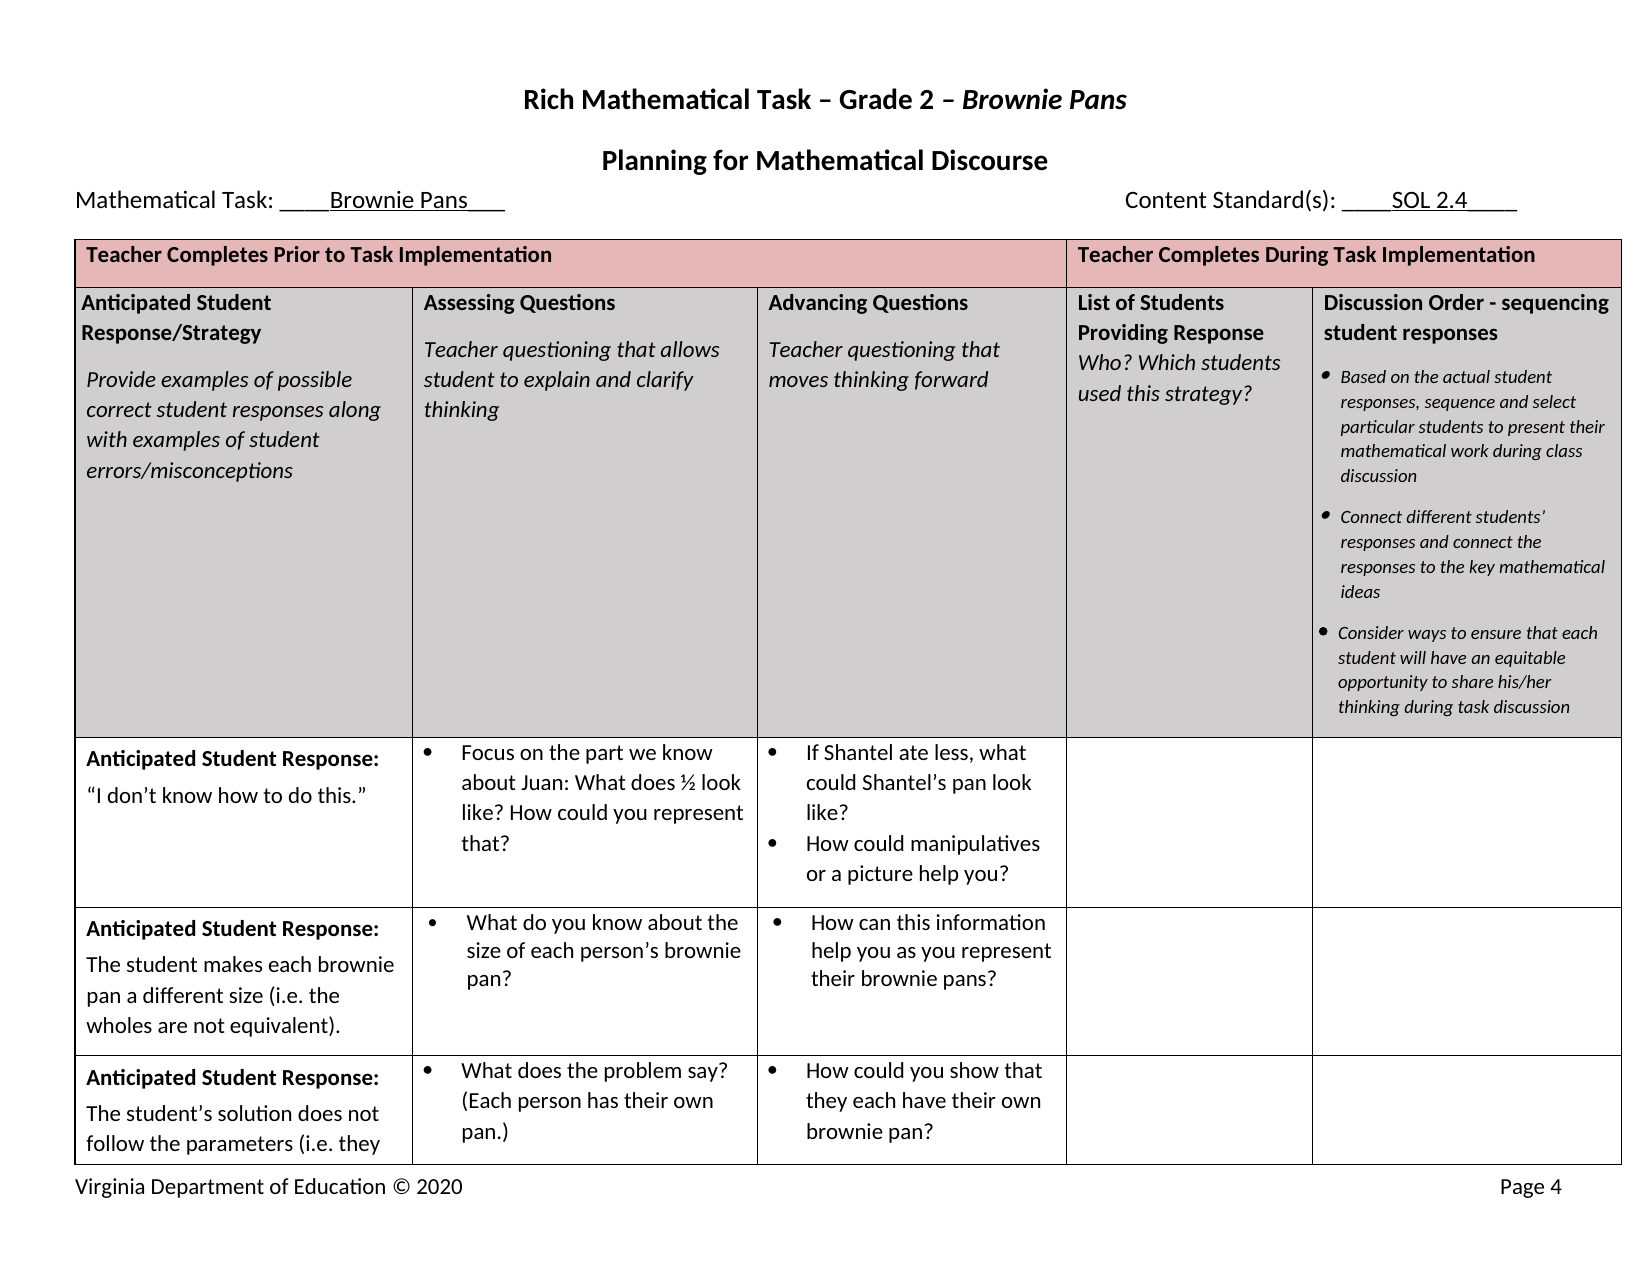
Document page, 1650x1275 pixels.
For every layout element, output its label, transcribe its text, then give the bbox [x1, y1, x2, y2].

text Planning for Mathematical Discourse [75, 142, 1575, 177]
table_cell Anticipated Student Response: The student’s solution does not follow the parameters (i.e. they try to put Juan, Shantel, and Dave’s pieces all in one whole). [76, 1056, 412, 1163]
table_cell What do you know about the size of each person’s brownie pan? [413, 908, 757, 1055]
table_cell Anticipated Student Response: The student makes each brownie pan a different size (i.e. the wholes are not equivalent). [76, 908, 412, 1055]
table_cell How can this information help you as you represent their brownie pans? [758, 908, 1066, 1055]
table_cell Focus on the part we know about Juan: What does ½ look like? How could you represent that? [413, 738, 757, 907]
table_cell What does the problem say? (Each person has their own pan.) Does your picture match what the problem says? [413, 1056, 757, 1163]
table_header Teacher Completes During Task Implementation [1067, 240, 1621, 287]
table_cell Assessing Questions Teacher questioning that allows student to explain and clarify thinking [413, 288, 757, 737]
table_header Teacher Completes Prior to Task Implementation [76, 240, 1066, 287]
text Mathematical Task: ____Brownie Pans___ Content Standard(s): ____SOL 2.4____ [75, 184, 1575, 214]
table_cell Anticipated Student Response/Strategy Provide examples of possible correct student responses along with examples of student errors/misconceptions [76, 288, 412, 737]
table_cell Advancing Questions Teacher questioning that moves thinking forward [758, 288, 1066, 737]
table_cell How could you show that they each have their own brownie pan? [758, 1056, 1066, 1163]
table_cell [1067, 738, 1312, 907]
table_cell [1067, 908, 1312, 1055]
table_cell Anticipated Student Response: “I don’t know how to do this.” [76, 738, 412, 907]
table_cell [1067, 1056, 1312, 1163]
table_cell List of Students Providing Response Who? Which students used this strategy? [1067, 288, 1312, 737]
table_cell [1313, 1056, 1621, 1163]
table_cell [1313, 738, 1621, 907]
table_cell [1313, 908, 1621, 1055]
table_cell Discussion Order - sequencing student responses Based on the actual student responses, sequence and select particular students to present their mathematical work during class discussion Connect different students’ responses and connect the responses to the key mathematical ideas Consider ways to ensure that each student will have an equitable opportunity to share his/her thinking during task discussion [1313, 288, 1621, 737]
table_cell If Shantel ate less, what could Shantel’s pan look like? How could manipulatives or a picture help you? [758, 738, 1066, 907]
